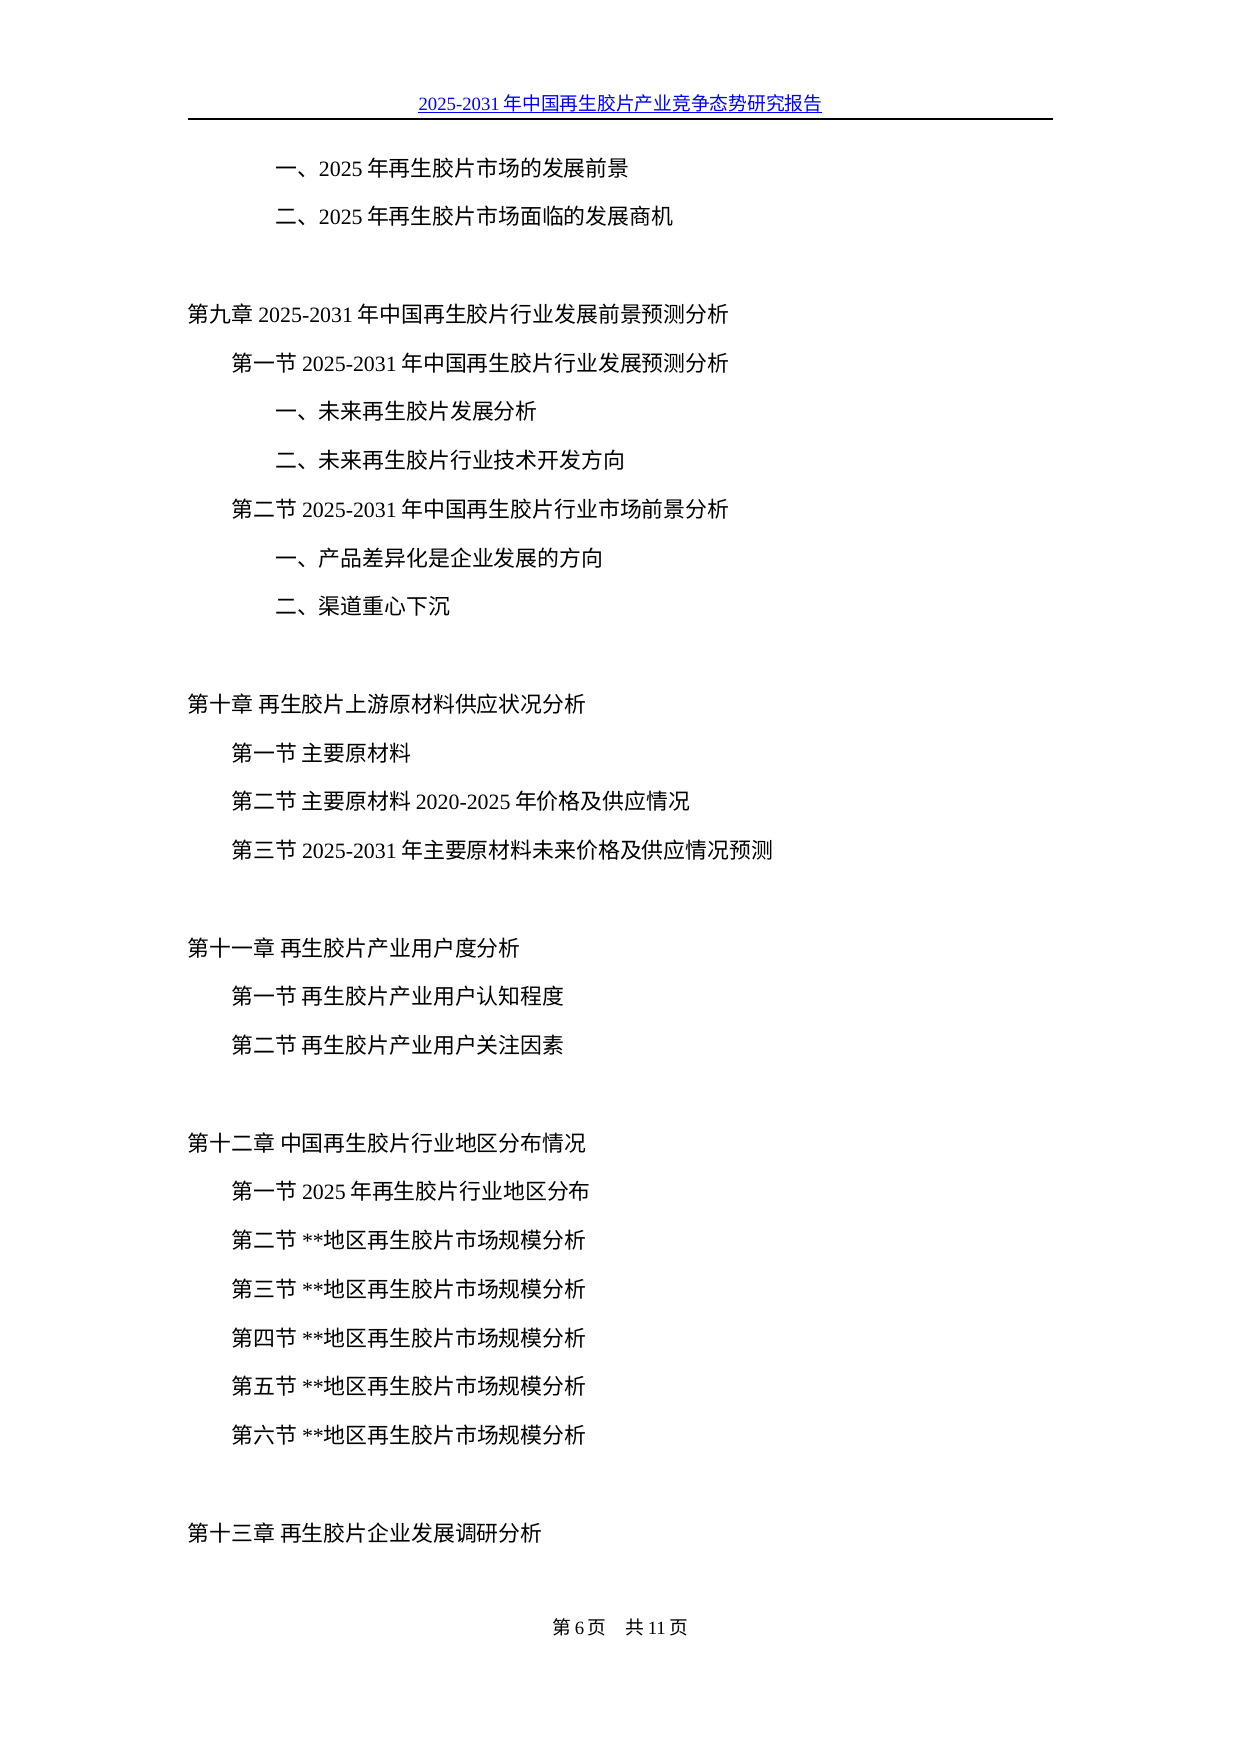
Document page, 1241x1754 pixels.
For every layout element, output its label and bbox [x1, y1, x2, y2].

text [187, 150, 1053, 1548]
